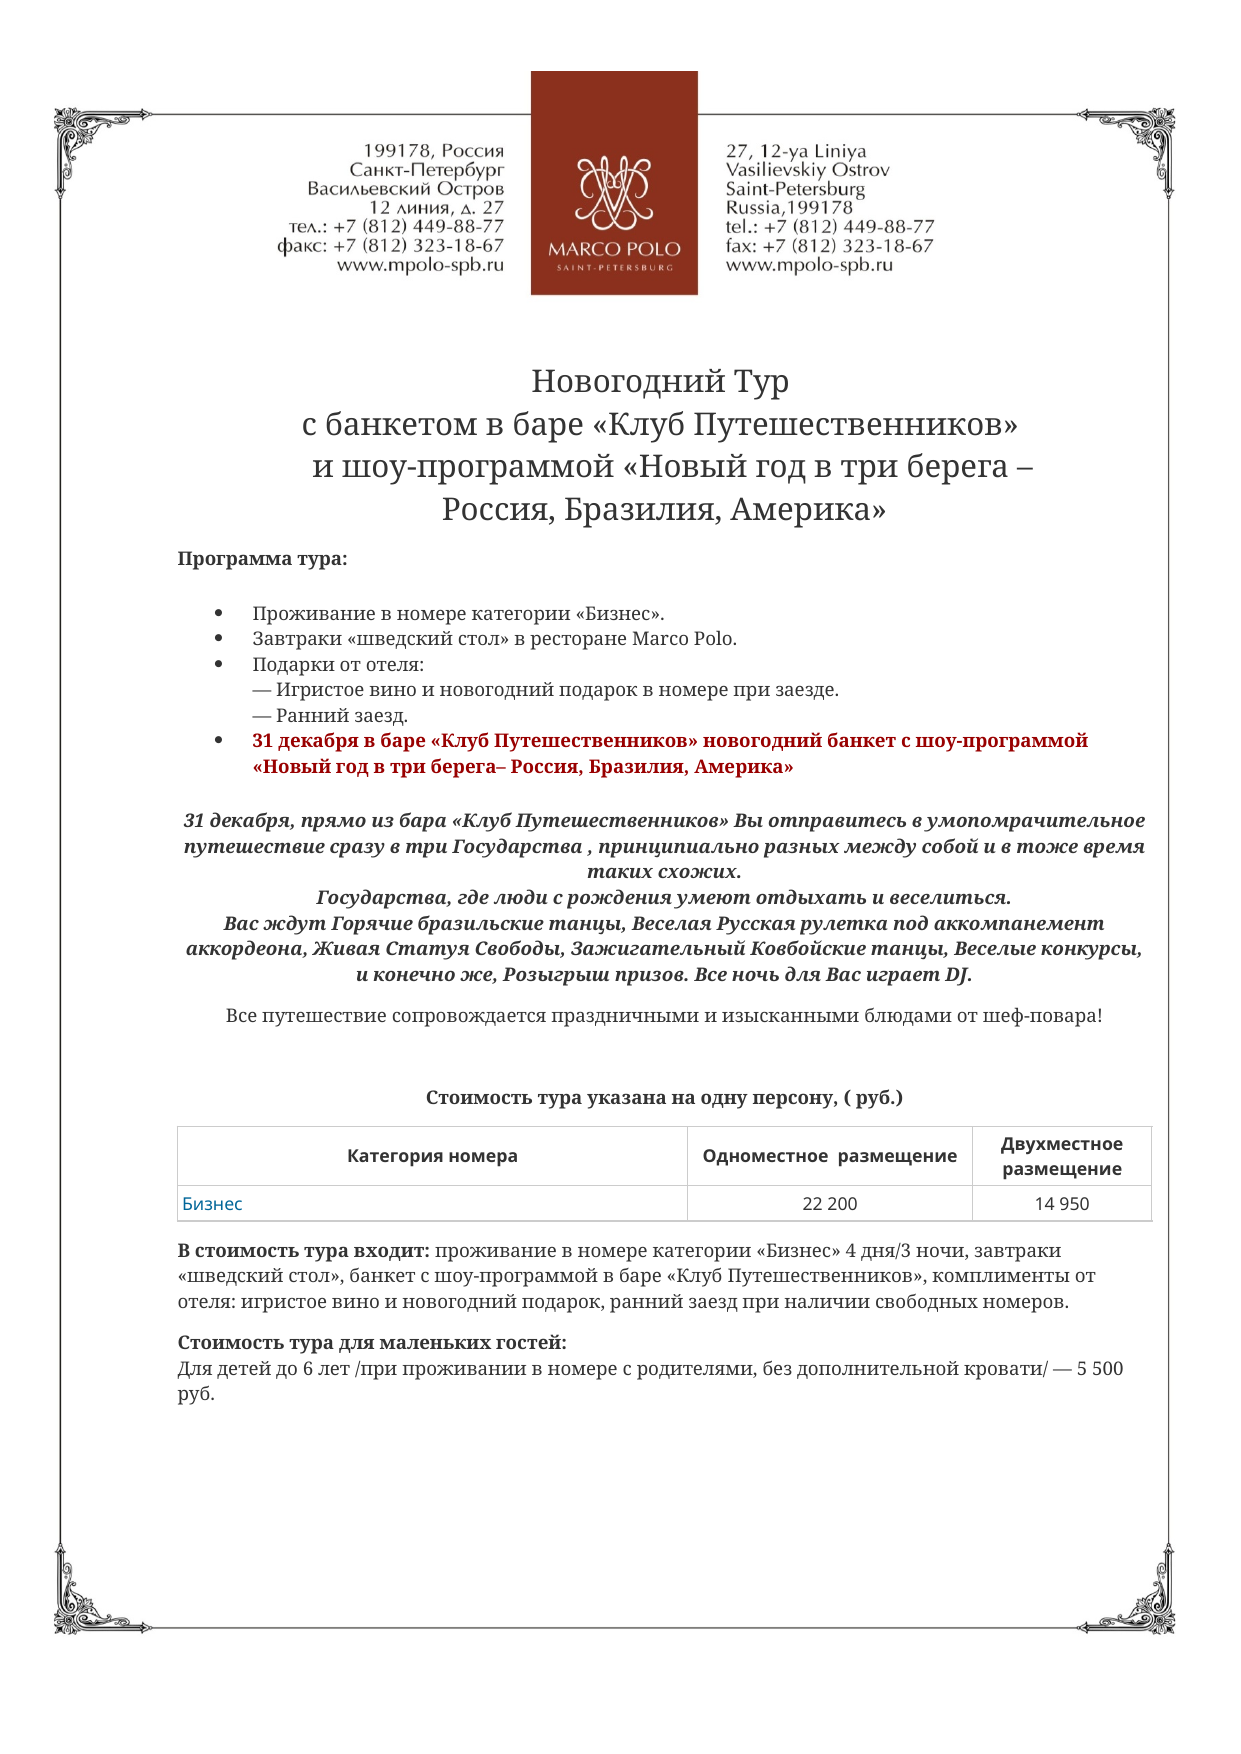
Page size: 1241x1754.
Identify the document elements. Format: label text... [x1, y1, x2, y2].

table_header Категория номера [178, 1127, 687, 1185]
list 31 декабря в баре «Клуб Путешественников» новогодний банкет c шоу-программой «Новый год в три берега– Россия, Бразилия, Америка» [215, 728, 1152, 779]
text Программа тура: [177, 545, 1152, 571]
text Все путешествие сопровождается праздничными и изысканными блюдами от шеф-повара! [177, 1002, 1152, 1028]
list Подарки от отеля: — Игристое вино и новогодний подарок в номере при заезде. — Ранний заезд. [215, 651, 1152, 728]
text 31 декабря, прямо из бара «Клуб Путешественников» Вы отправитесь в умопомрачительное путешествие сразу в три Государства , принципиально разных между собой и в тоже время таких схожих. Государства, где люди с рождения умеют отдыхать и веселиться. Вас ждут Горячие бразильские танцы, Веселая Русская рулетка под аккомпанемент аккордеона, Живая Статуя Свободы, Зажигательный Ковбойские танцы, Веселые конкурсы, и конечно же, Розыгрыш призов. Все ночь для Вас играет DJ. [177, 808, 1152, 986]
table_header Двухместное размещение [973, 1127, 1151, 1185]
table_cell 22 200 [688, 1186, 972, 1220]
picture [14, 71, 1214, 1671]
table_header Одноместное размещение [688, 1127, 972, 1185]
table_cell 14 950 [973, 1186, 1151, 1220]
text Стоимость тура для маленьких гостей: Для детей до 6 лет /при проживании в номере с родителями, без дополнительной кровати/ — 5 500 руб. [177, 1329, 1152, 1406]
table_cell Бизнес [178, 1186, 687, 1220]
text В стоимость тура входит: проживание в номере категории «Бизнес» 4 дня/3 ночи, завтраки «шведский стол», банкет с шоу-программой в баре «Клуб Путешественников», комплименты от отеля: игристое вино и новогодний подарок, ранний заезд при наличии свободных номеров. [177, 1237, 1152, 1314]
text Стоимость тура указана на одну персону, ( руб.) [177, 1084, 1152, 1110]
list Проживание в номере категории «Бизнес». [215, 600, 1152, 626]
text Новогодний Тур с банкетом в баре «Клуб Путешественников» и шоу-программой «Новый год в три берега – Россия, Бразилия, Америка» [177, 359, 1152, 530]
list Завтраки «шведский стол» в ресторане Marco Polo. [215, 626, 1152, 651]
